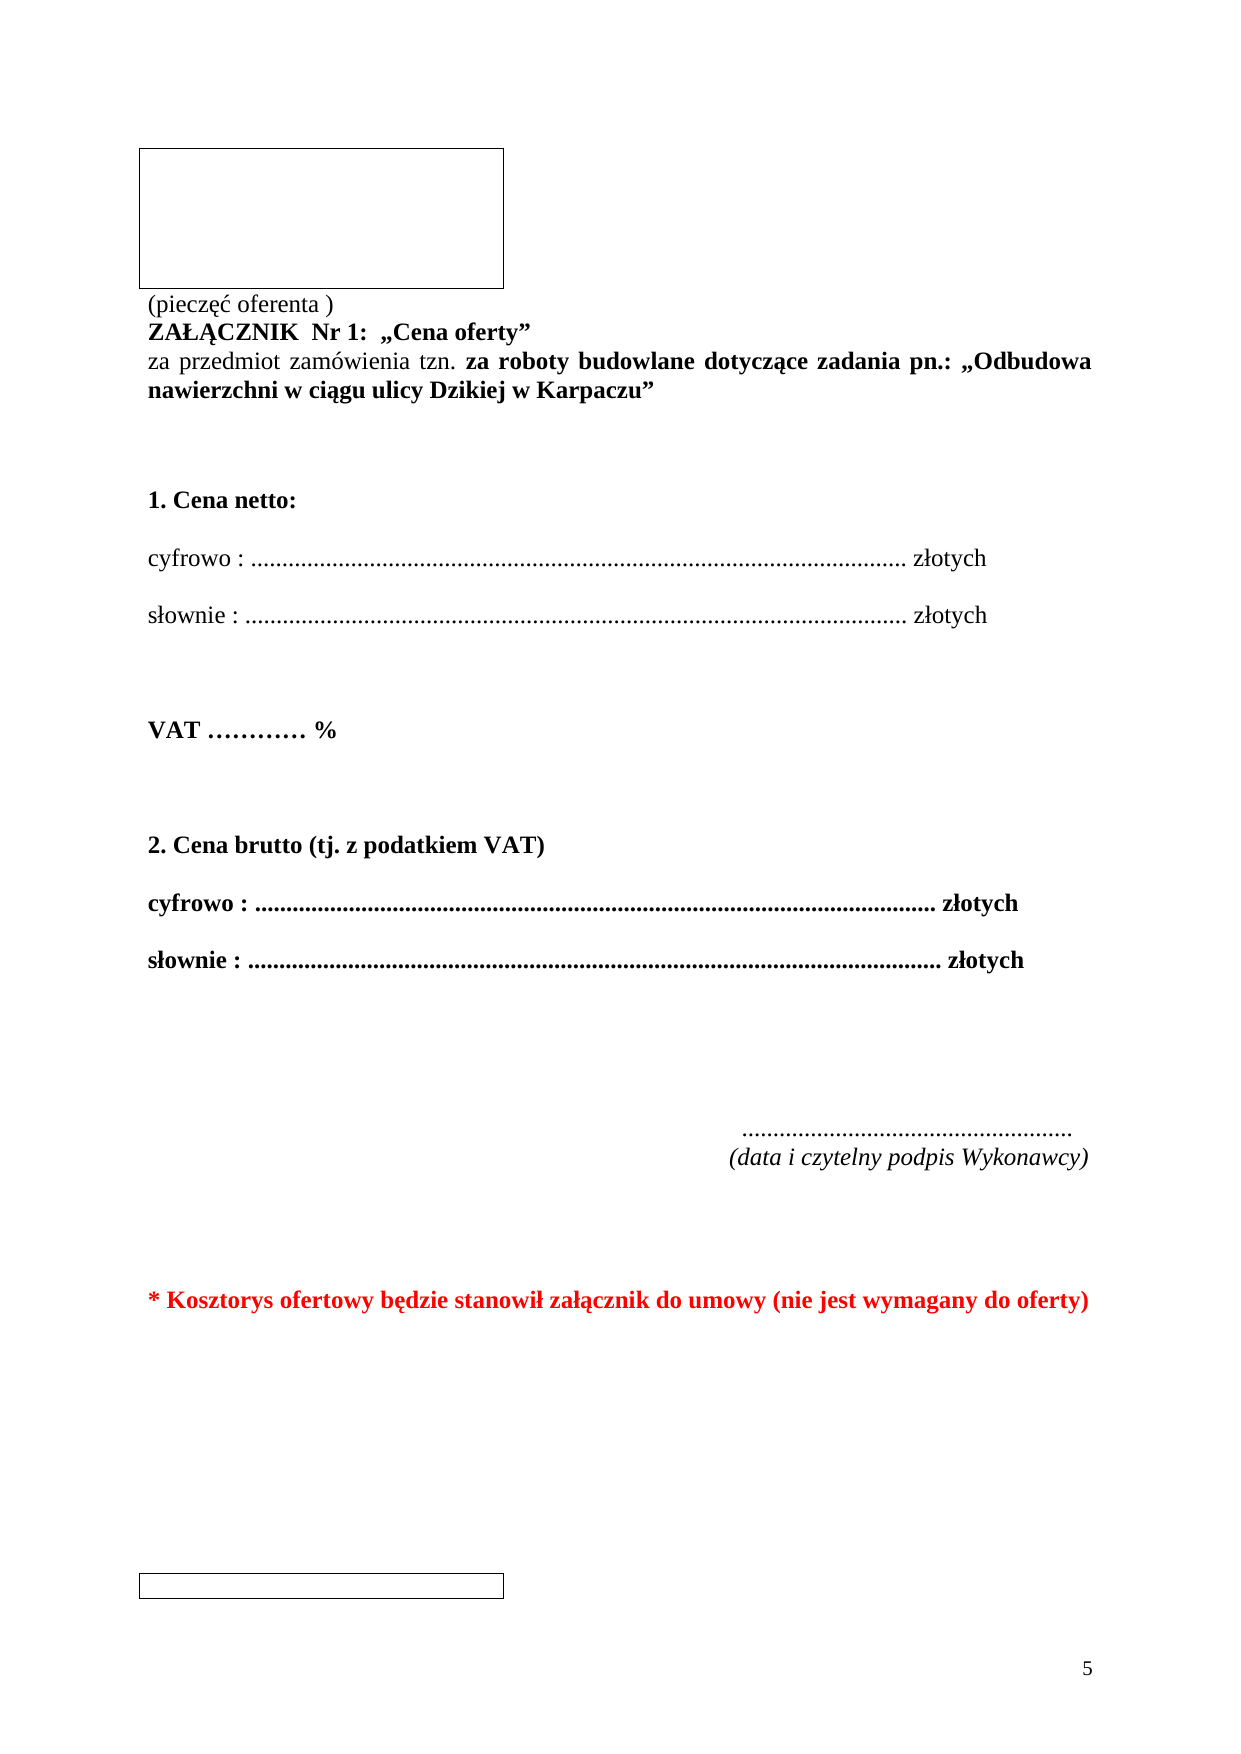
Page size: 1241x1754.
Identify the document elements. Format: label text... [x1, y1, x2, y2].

text ZAŁĄCZNIK Nr 1: „Cena oferty” [148, 317, 1093, 346]
text * Kosztorys ofertowy będzie stanowił załącznik do umowy (nie jest wymagany do oferty) [148, 1286, 1093, 1314]
text 1. Cena netto: [148, 485, 1093, 514]
text VAT ………… % [148, 715, 1093, 744]
text ..................................................... [148, 1113, 1093, 1142]
text 2. Cena brutto (tj. z podatkiem VAT) [148, 830, 1093, 859]
text cyfrowo : ......................................................................................................... złotych [148, 543, 1093, 572]
text za przedmiot zamówienia tzn. za roboty budowlane dotyczące zadania pn.: „Odbudowa nawierzchni w ciągu ulicy Dzikiej w Karpaczu” [148, 346, 1093, 404]
text słownie : .......................................................................................................... złotych [148, 600, 1093, 629]
text (pieczęć oferenta ) [148, 289, 1093, 317]
table_header [140, 1574, 503, 1598]
text (data i czytelny podpis Wykonawcy) [148, 1142, 1093, 1171]
table_header [140, 149, 503, 288]
text słownie : ............................................................................................................... złotych [148, 945, 1093, 974]
text cyfrowo : ............................................................................................................. złotych [148, 888, 1093, 917]
